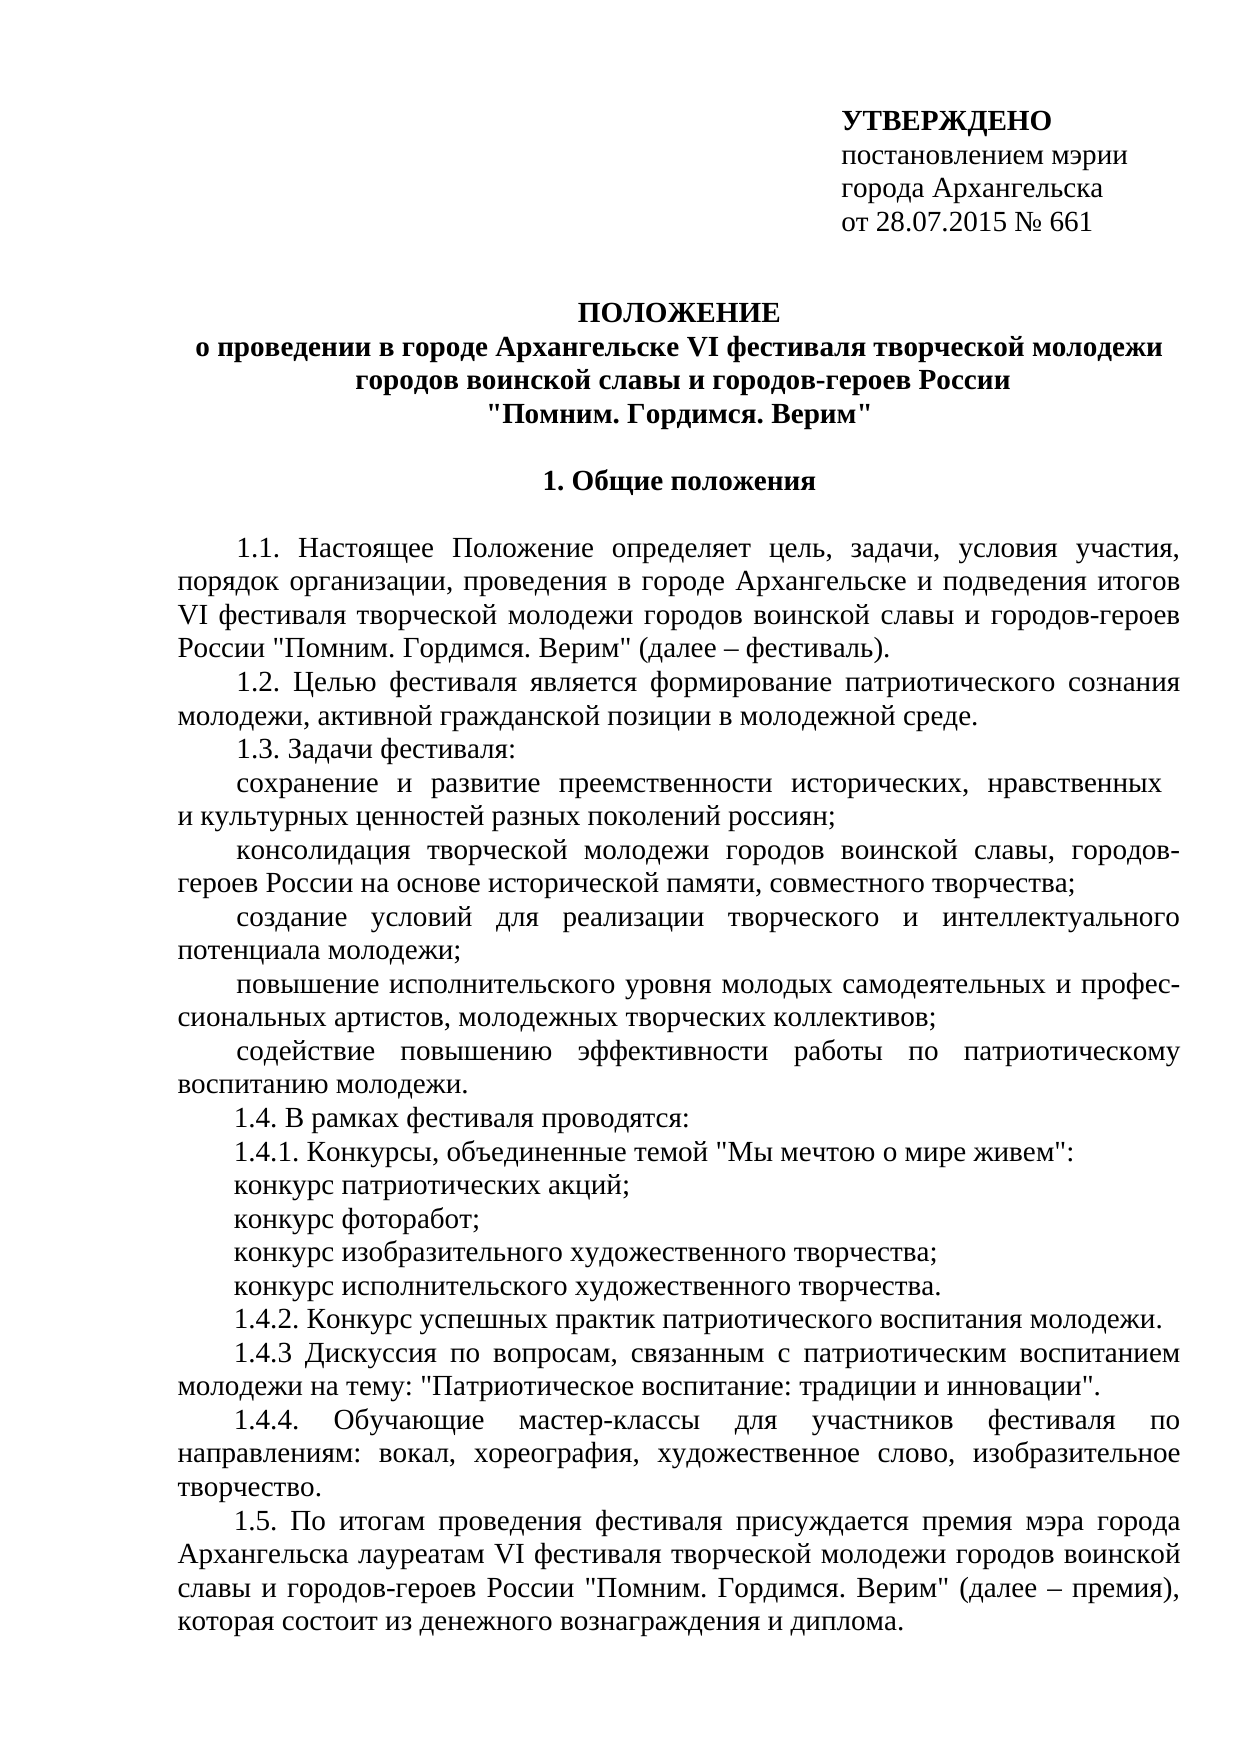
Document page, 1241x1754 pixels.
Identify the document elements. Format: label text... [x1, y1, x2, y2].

text 1.4.3 Дискуссия по вопросам, связанным с патриотическим воспитанием молодежи на тему: "Патриотическое воспитание: традиции и инновации". [177, 1335, 1181, 1402]
text содействие повышению эффективности работы по патриотическому воспитанию молодежи. [177, 1033, 1181, 1100]
text 1.4.2. Конкурс успешных практик патриотического воспитания молодежи. [177, 1301, 1181, 1335]
text конкурс исполнительского художественного творчества. [177, 1268, 1181, 1301]
text 1.3. Задачи фестиваля: [177, 731, 1181, 765]
text конкурс фоторабот; [177, 1201, 1181, 1234]
text 1.2. Целью фестиваля является формирование патриотического сознания молодежи, активной гражданской позиции в молодежной среде. [177, 664, 1181, 731]
text 1.1. Настоящее Положение определяет цель, задачи, условия участия, порядок организации, проведения в городе Архангельске и подведения итогов VI фестиваля творческой молодежи городов воинской славы и городов-героев России "Помним. Гордимся. Верим" (далее – фестиваль). [177, 530, 1181, 664]
text создание условий для реализации творческого и интеллектуального потенциала молодежи; [177, 899, 1181, 966]
text повышение исполнительского уровня молодых самодеятельных и профес-сиональных артистов, молодежных творческих коллективов; [177, 966, 1181, 1033]
text 1.4.1. Конкурсы, объединенные темой "Мы мечтою о мире живем": [177, 1134, 1181, 1167]
text 1.4. В рамках фестиваля проводятся: [177, 1100, 1181, 1134]
text конкурс изобразительного художественного творчества; [177, 1234, 1181, 1268]
text ПОЛОЖЕНИЕ [177, 295, 1181, 329]
text 1.5. По итогам проведения фестиваля присуждается премия мэра города Архангельска лауреатам VI фестиваля творческой молодежи городов воинской славы и городов-героев России "Помним. Гордимся. Верим" (далее – премия), которая состоит из денежного вознаграждения и диплома. [177, 1503, 1181, 1637]
text консолидация творческой молодежи городов воинской славы, городов-героев России на основе исторической памяти, совместного творчества; [177, 832, 1181, 899]
text 1. Общие положения [177, 463, 1181, 496]
text постановлением мэрии [797, 137, 1181, 171]
text городов воинской славы и городов-героев России [177, 362, 1181, 396]
text города Архангельска [797, 171, 1181, 204]
text сохранение и развитие преемственности исторических, нравственных и культурных ценностей разных поколений россиян; [177, 765, 1181, 832]
text о проведении в городе Архангельске VI фестиваля творческой молодежи [177, 329, 1181, 362]
text УТВЕРЖДЕНО [797, 103, 1181, 137]
text "Помним. Гордимся. Верим" [177, 396, 1181, 429]
text 1.4.4. Обучающие мастер-классы для участников фестиваля по направлениям: вокал, хореография, художественное слово, изобразительное творчество. [177, 1402, 1181, 1503]
text от 28.07.2015 № 661 [797, 204, 1181, 238]
text конкурс патриотических акций; [177, 1167, 1181, 1201]
